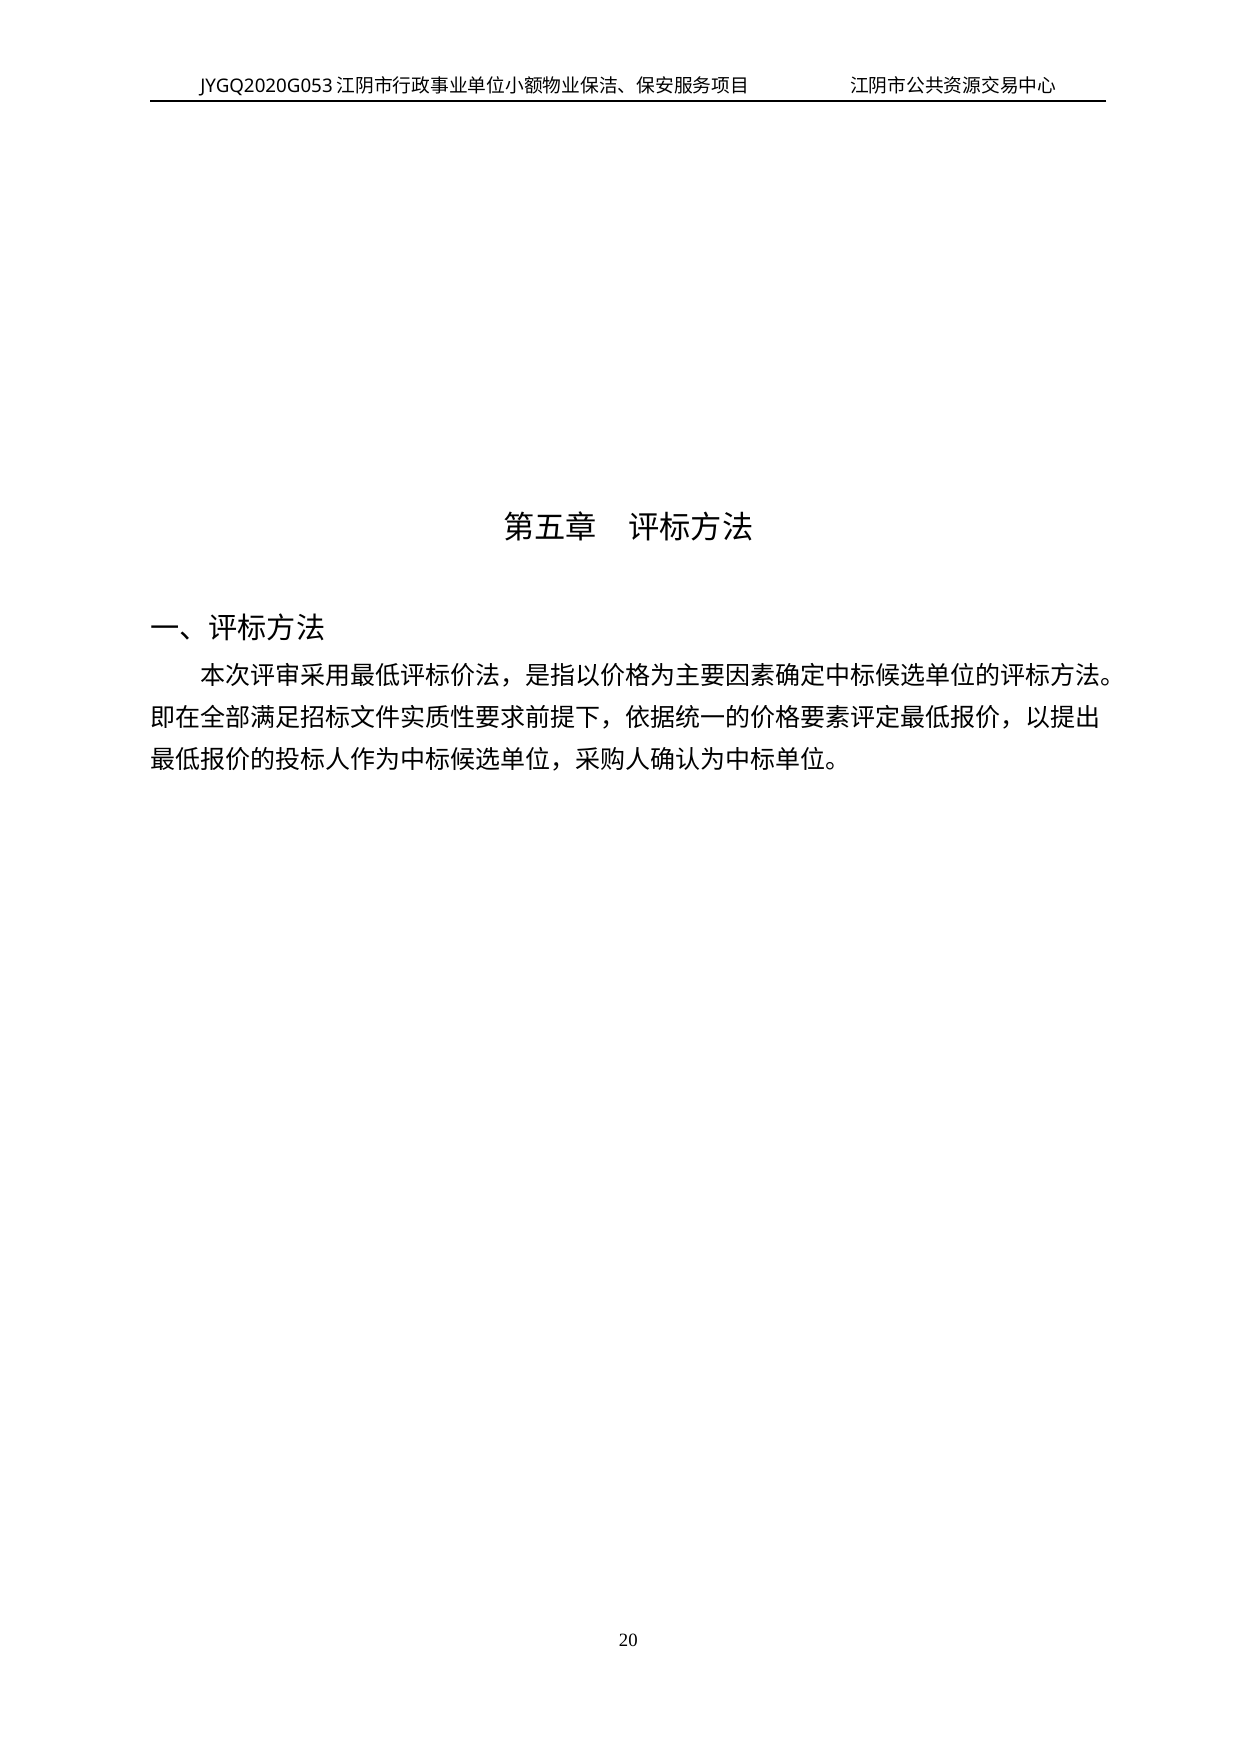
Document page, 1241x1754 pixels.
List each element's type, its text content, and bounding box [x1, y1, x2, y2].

text 一、评标方法 [150, 589, 1106, 651]
text 第五章 评标方法 [150, 506, 1106, 547]
text 本次评审采用最低评标价法，是指以价格为主要因素确定中标候选单位的评标方法。即在全部满足招标文件实质性要求前提下，依据统一的价格要素评定最低报价，以提出最低报价的投标人作为中标候选单位，采购人确认为中标单位。 [150, 651, 1106, 776]
